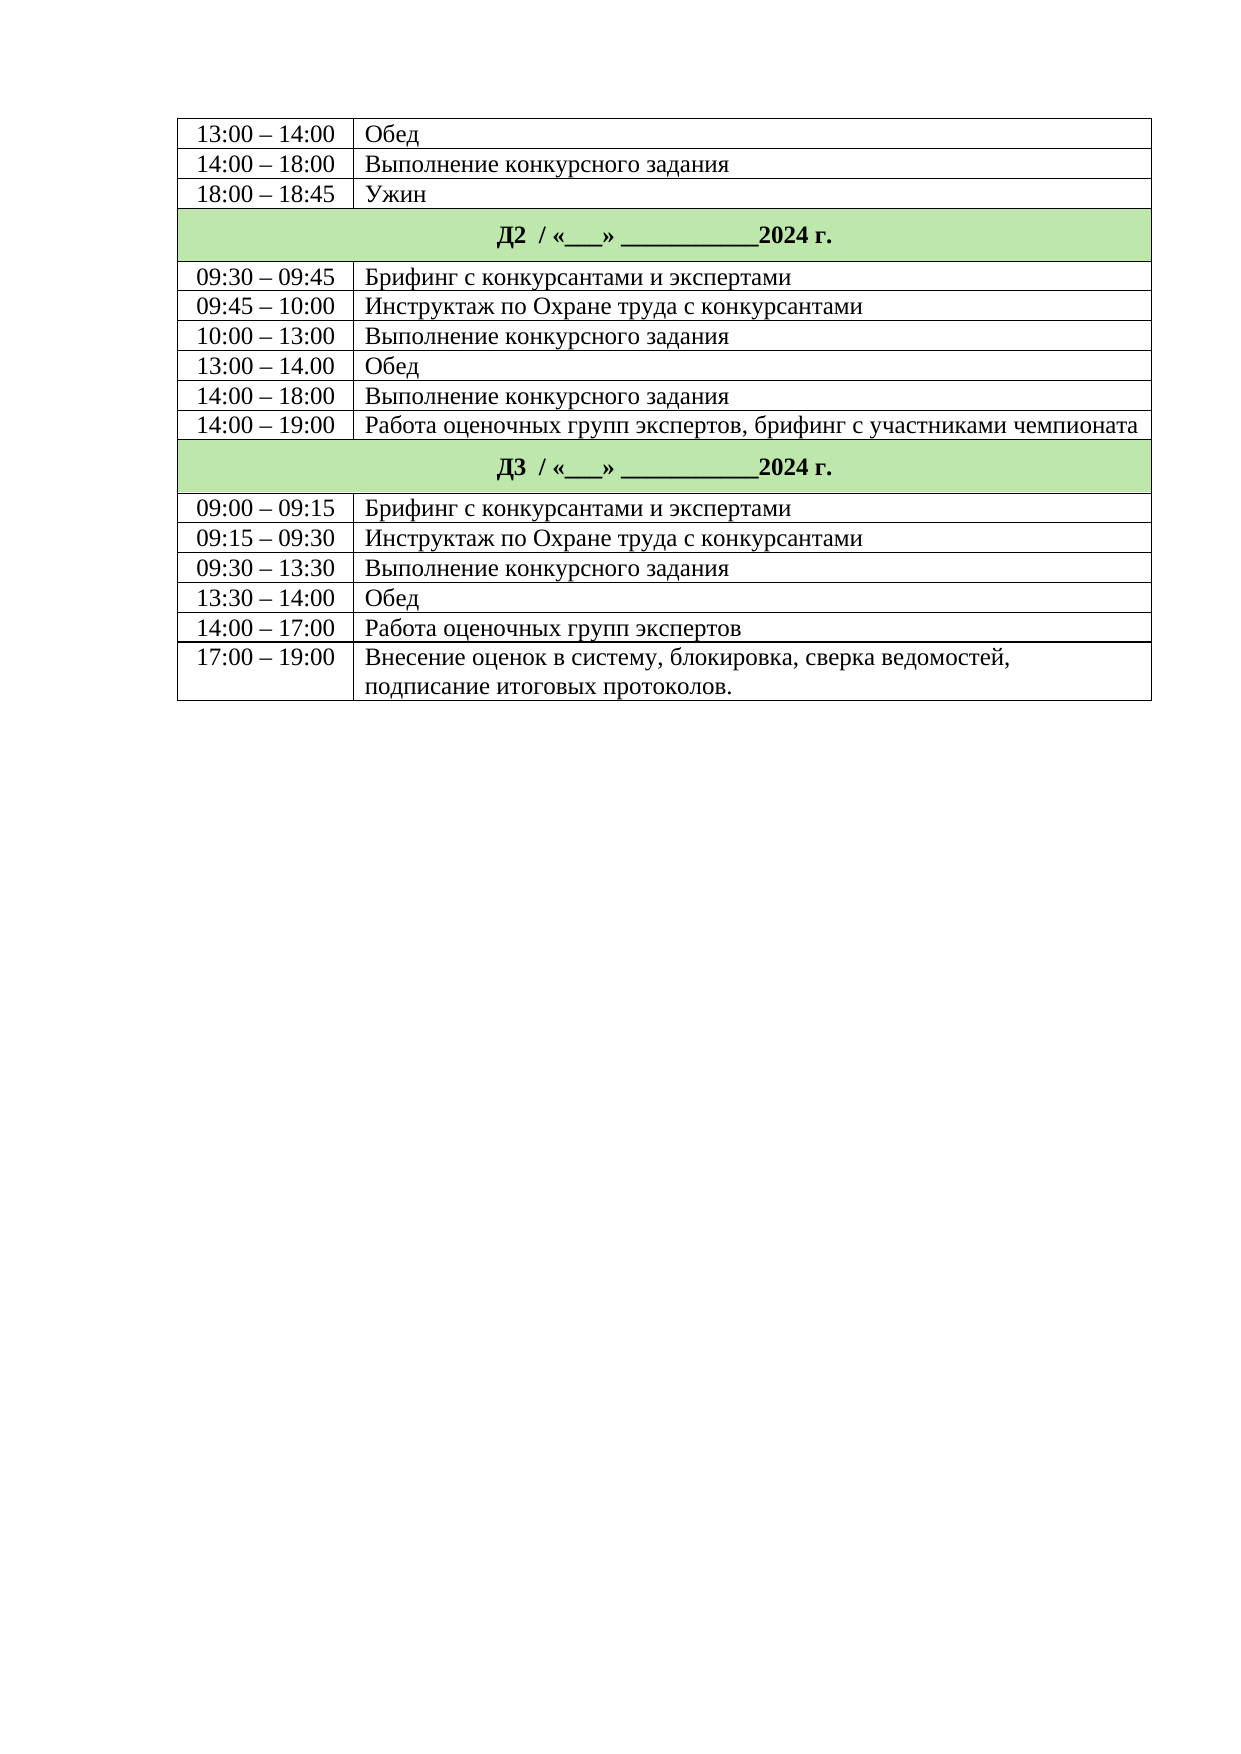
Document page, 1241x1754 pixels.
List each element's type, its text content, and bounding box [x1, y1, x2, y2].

table_cell 14:00 – 19:00 [178, 411, 353, 439]
table_cell 13:00 – 14:00 [178, 119, 353, 148]
table_cell 17:00 – 19:00 [178, 643, 353, 700]
table_cell 14:00 – 18:00 [178, 381, 353, 409]
table_cell 13:30 – 14:00 [178, 583, 353, 612]
table_cell Инструктаж по Охране труда с конкурсантами [354, 523, 1151, 552]
table_cell Брифинг с конкурсантами и экспертами [354, 494, 1151, 522]
table_cell Обед [354, 583, 1151, 612]
table_cell 09:45 – 10:00 [178, 291, 353, 320]
table_cell 14:00 – 17:00 [178, 613, 353, 641]
table_cell 14:00 – 18:00 [178, 149, 353, 178]
table_cell Обед [354, 119, 1151, 148]
table_cell Выполнение конкурсного задания [354, 381, 1151, 409]
table_cell 13:00 – 14.00 [178, 351, 353, 380]
table_cell Внесение оценок в систему, блокировка, сверка ведомостей, подписание итоговых протоколов. [354, 643, 1151, 700]
table_cell Выполнение конкурсного задания [354, 553, 1151, 582]
table_cell Выполнение конкурсного задания [354, 149, 1151, 178]
table_cell Инструктаж по Охране труда с конкурсантами [354, 291, 1151, 320]
table_cell 09:30 – 09:45 [178, 262, 353, 290]
table_cell Брифинг с конкурсантами и экспертами [354, 262, 1151, 290]
table_cell Работа оценочных групп экспертов [354, 613, 1151, 641]
table_cell 09:00 – 09:15 [178, 494, 353, 522]
table_cell Ужин [354, 179, 1151, 207]
table_cell Работа оценочных групп экспертов, брифинг с участниками чемпионата [354, 411, 1151, 439]
table_cell Обед [354, 351, 1151, 380]
table_cell Д3 / «___» ___________2024 г. [178, 440, 1151, 492]
table_cell 18:00 – 18:45 [178, 179, 353, 207]
table_cell 09:30 – 13:30 [178, 553, 353, 582]
table_cell Выполнение конкурсного задания [354, 321, 1151, 350]
table_cell 09:15 – 09:30 [178, 523, 353, 552]
table_cell 10:00 – 13:00 [178, 321, 353, 350]
table_cell Д2 / «___» ___________2024 г. [178, 209, 1151, 261]
